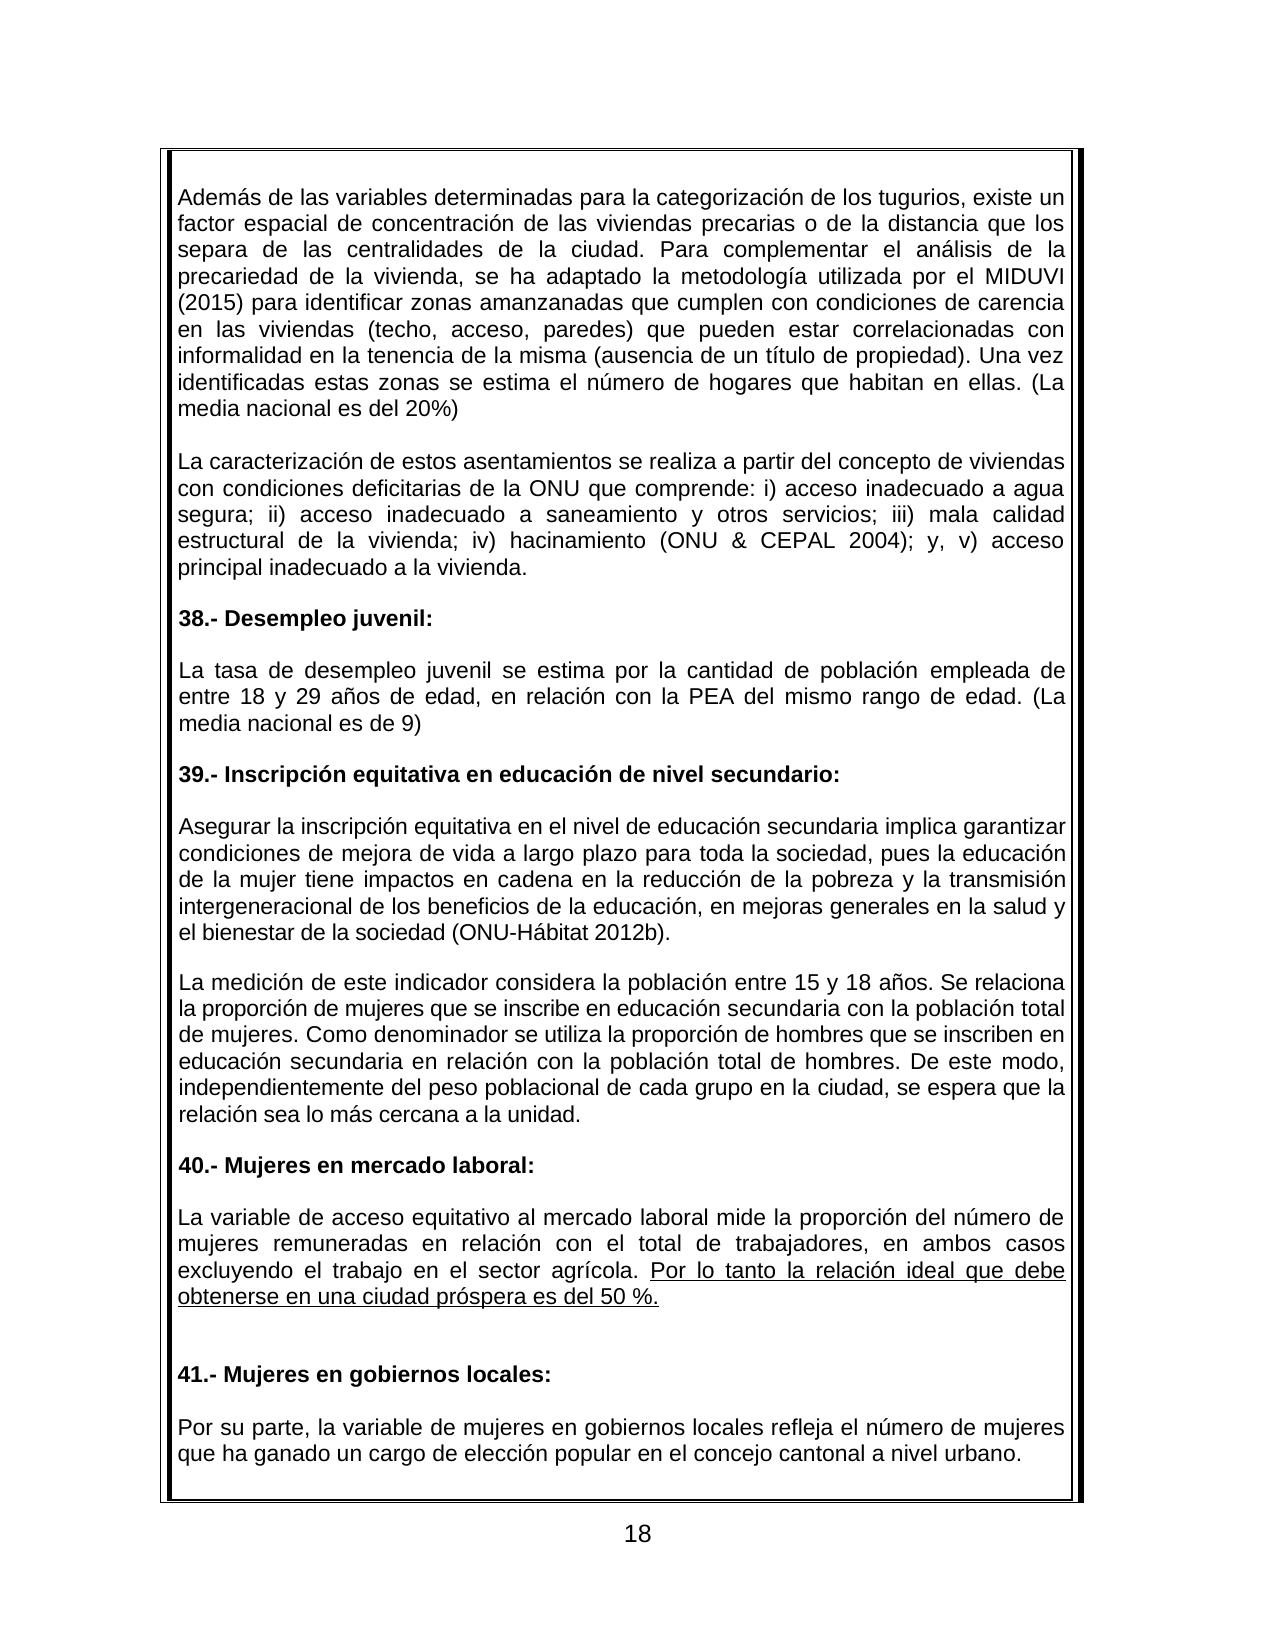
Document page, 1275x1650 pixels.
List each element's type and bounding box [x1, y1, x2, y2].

table_cell [166, 149, 1077, 1499]
